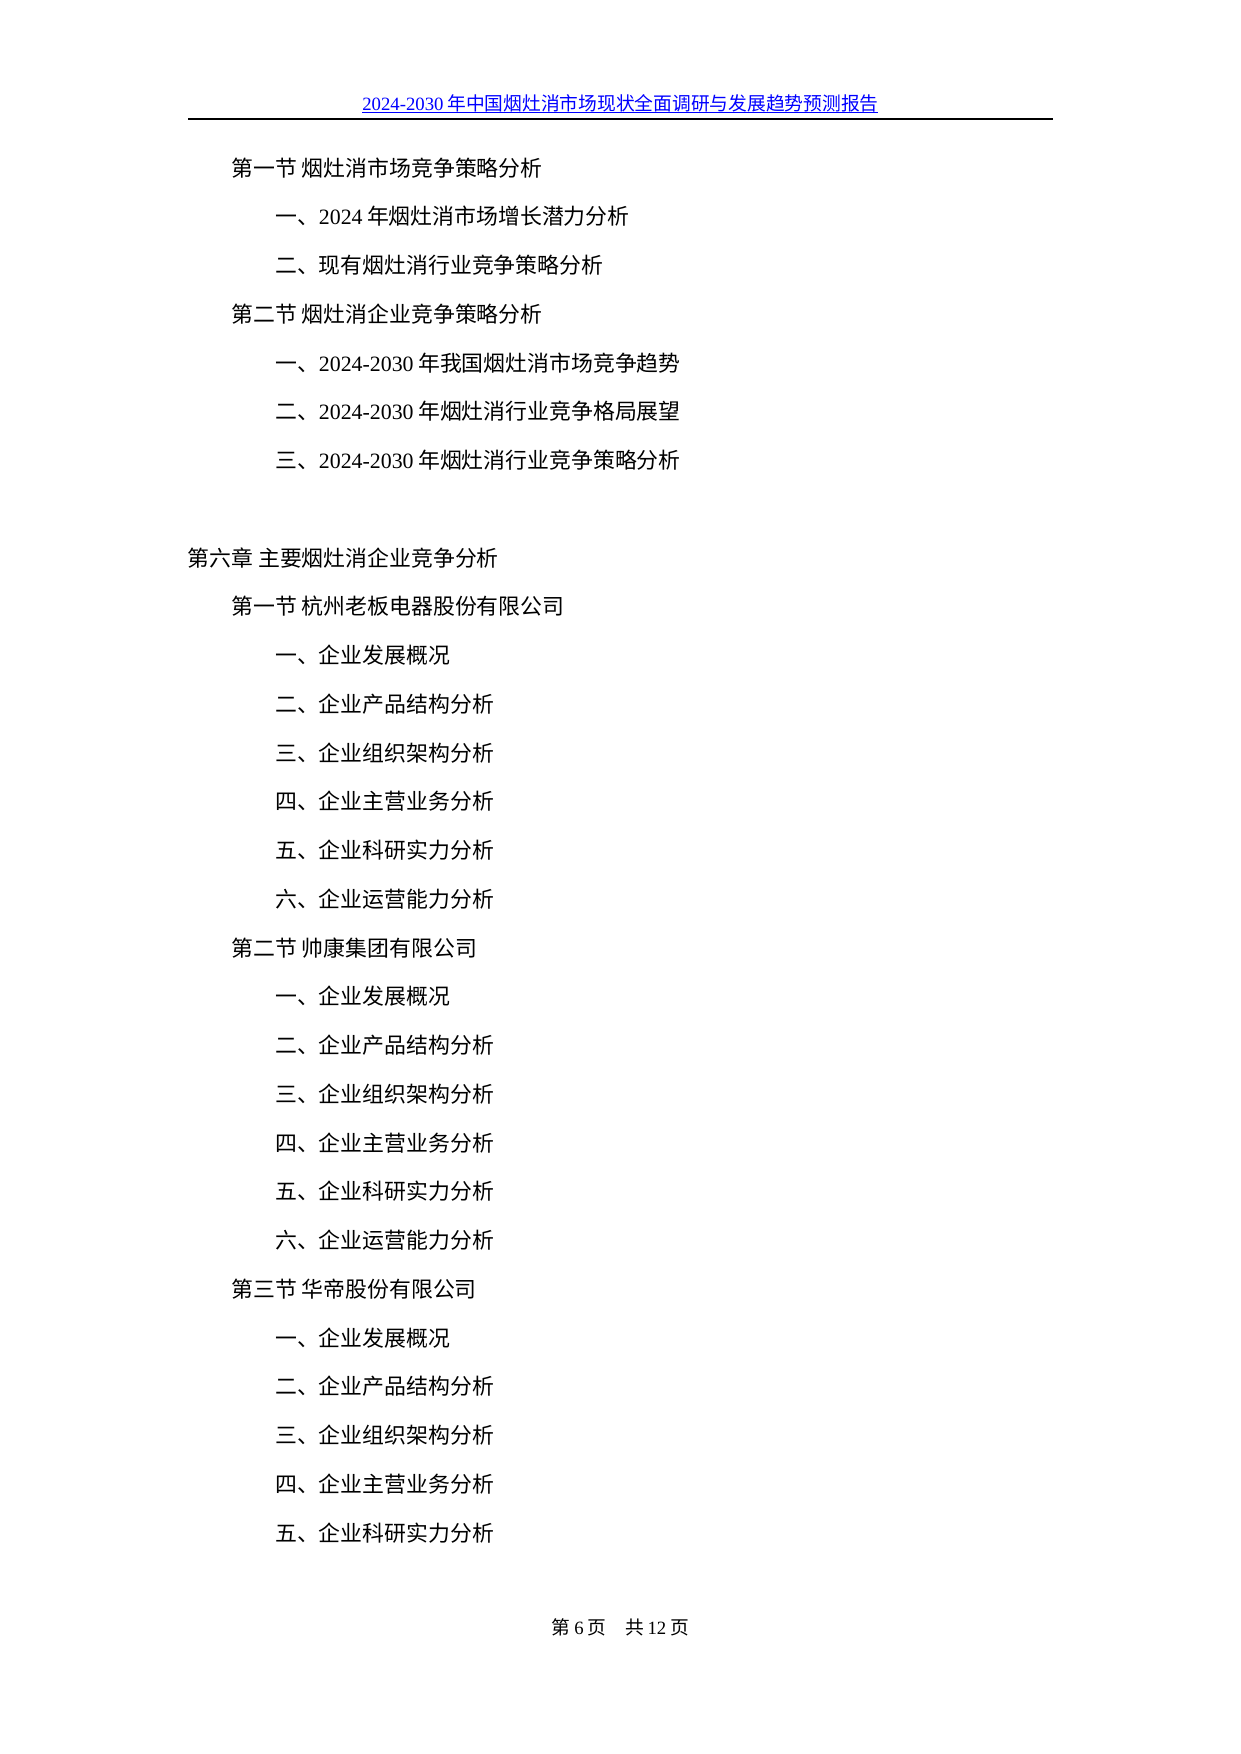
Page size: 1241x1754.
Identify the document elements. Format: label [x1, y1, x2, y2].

text [187, 150, 1053, 1548]
